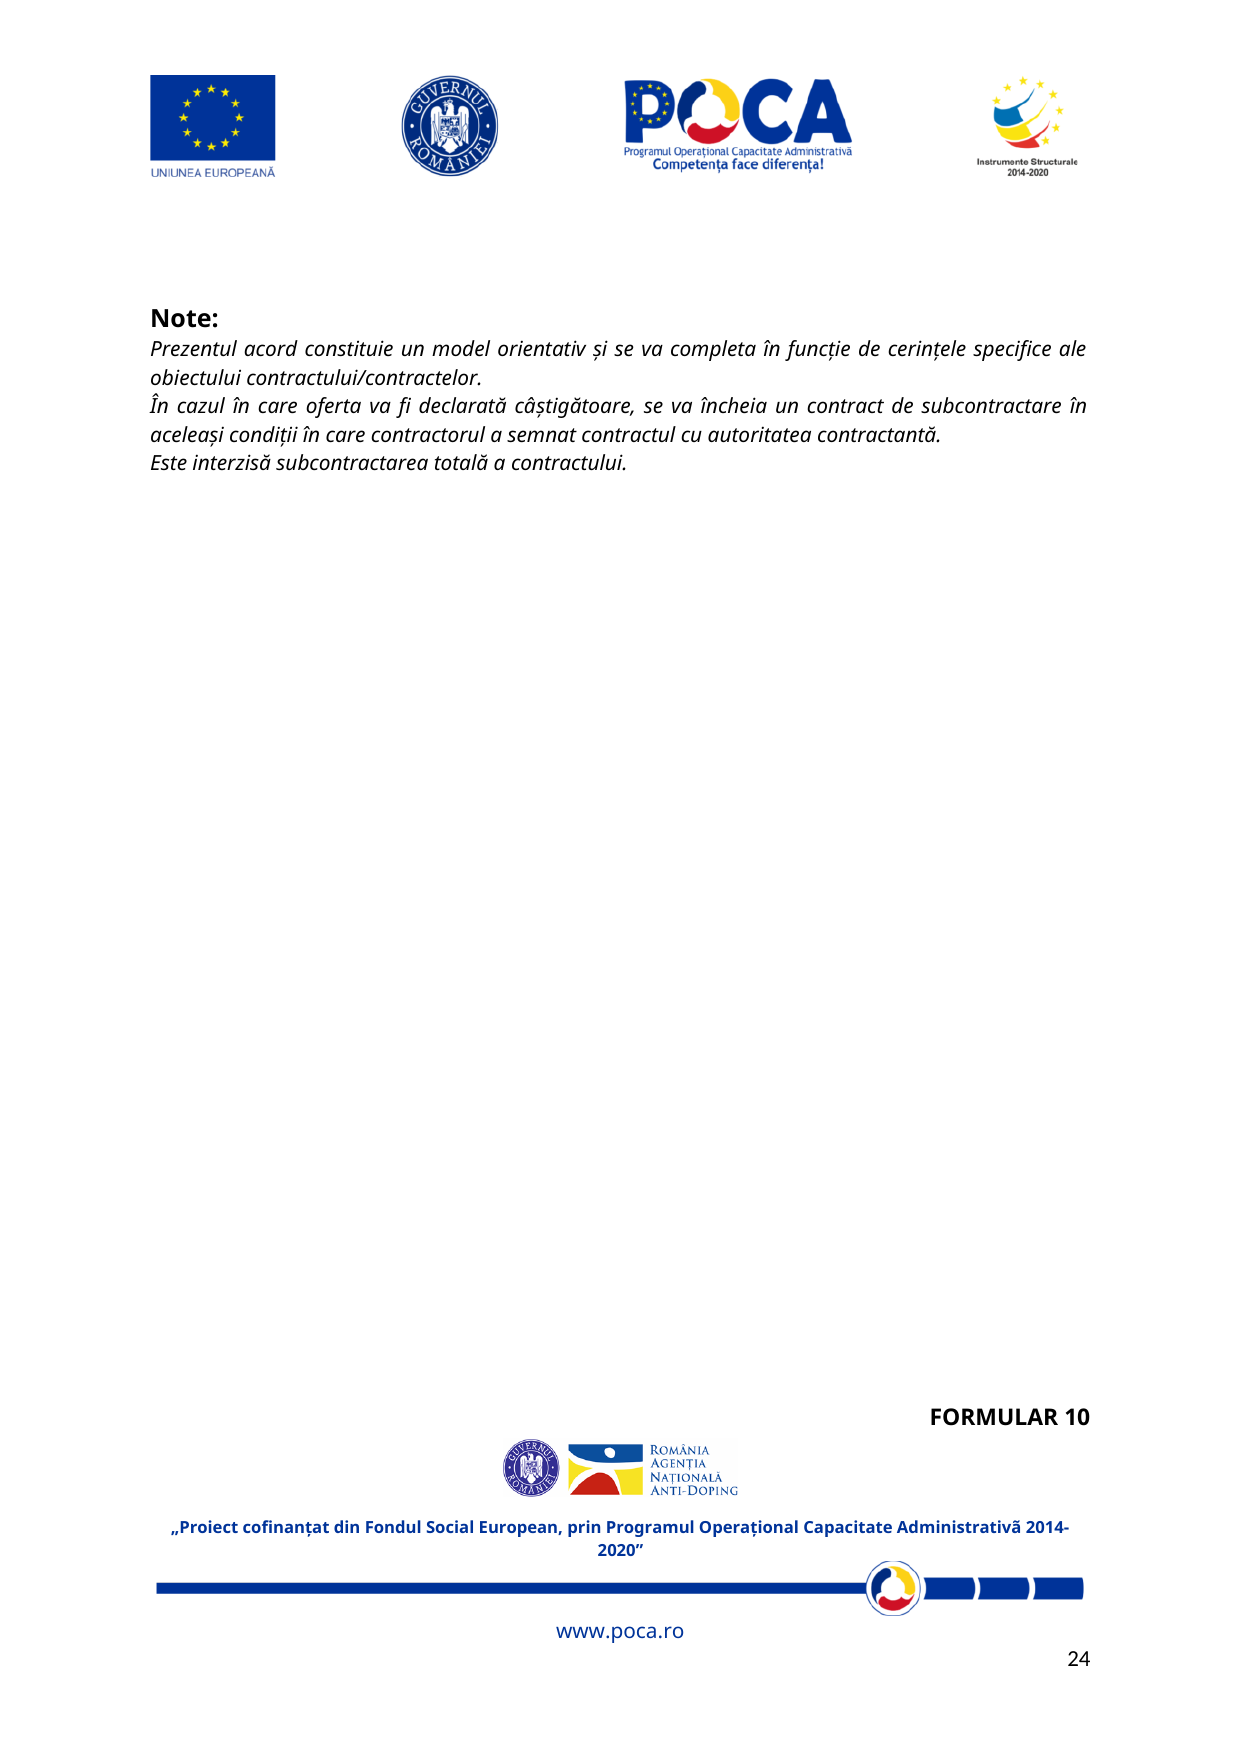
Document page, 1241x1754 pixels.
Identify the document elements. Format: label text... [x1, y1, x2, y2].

text Prezentul acord constituie un model orientativ şi se va completa în funcţie de cerinţele specifice ale obiectului contractului/contractelor. [150, 334, 1090, 391]
picture [502, 1438, 738, 1497]
text Este interzisă subcontractarea totală a contractului. [150, 448, 1090, 477]
picture [150, 75, 1078, 177]
text În cazul în care oferta va fi declarată câștigătoare, se va încheia un contract de subcontractare în aceleaşi condiţii în care contractorul a semnat contractul cu autoritatea contractantă. [150, 391, 1090, 448]
text FORMULAR 10 [150, 1401, 1090, 1432]
picture [156, 1561, 1084, 1616]
text Note: [150, 300, 1090, 334]
